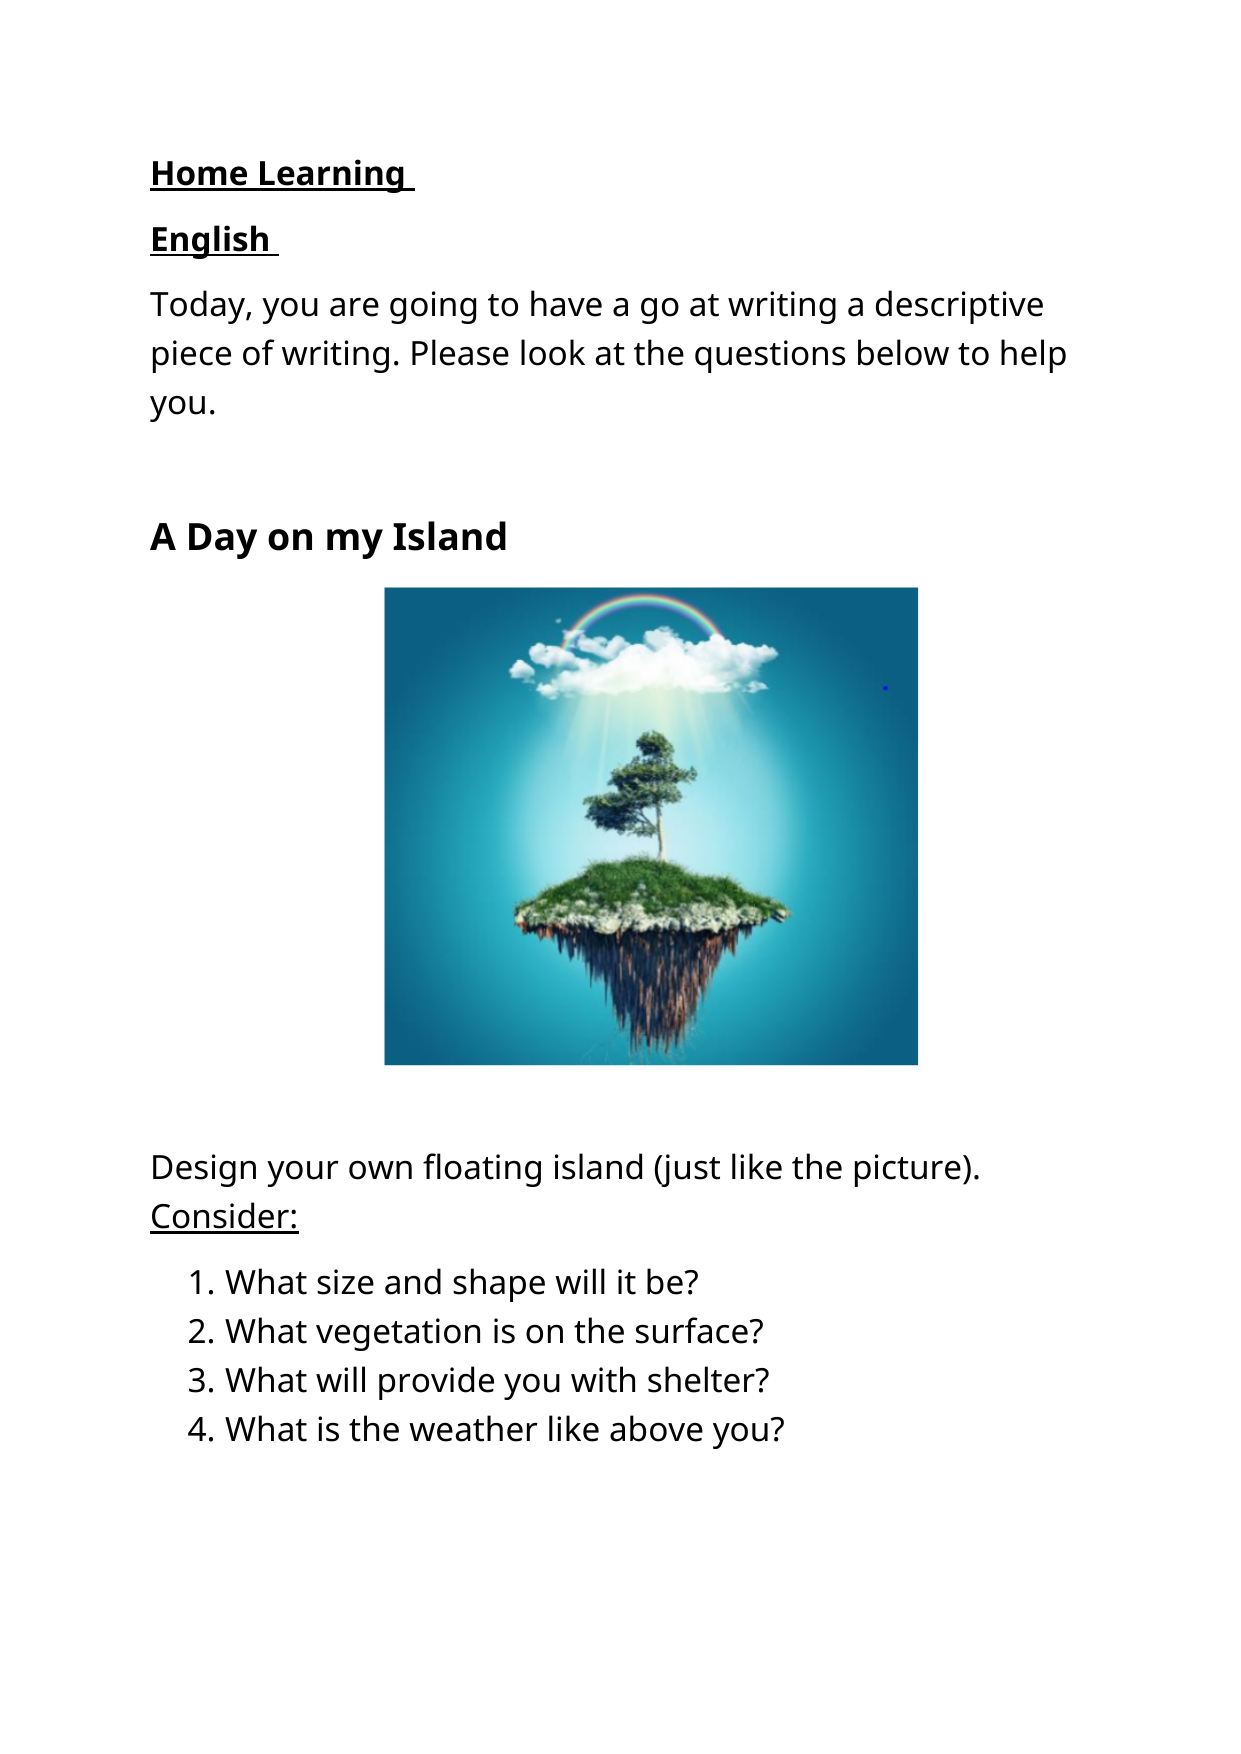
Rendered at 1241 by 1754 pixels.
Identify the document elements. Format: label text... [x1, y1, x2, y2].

list What size and shape will it be? [187, 1259, 1090, 1304]
list What is the weather like above you? [187, 1406, 1090, 1451]
text Design your own floating island (just like the picture). Consider: [150, 1144, 1090, 1238]
list What will provide you with shelter? [187, 1357, 1090, 1402]
list What vegetation is on the surface? [187, 1308, 1090, 1353]
text Home Learning [150, 150, 1090, 195]
text Today, you are going to have a go at writing a descriptive piece of writing. Please look at the questions below to help you. [150, 281, 1090, 424]
text A Day on my Island [150, 510, 1090, 561]
picture [380, 583, 921, 1068]
text English [150, 216, 1090, 261]
